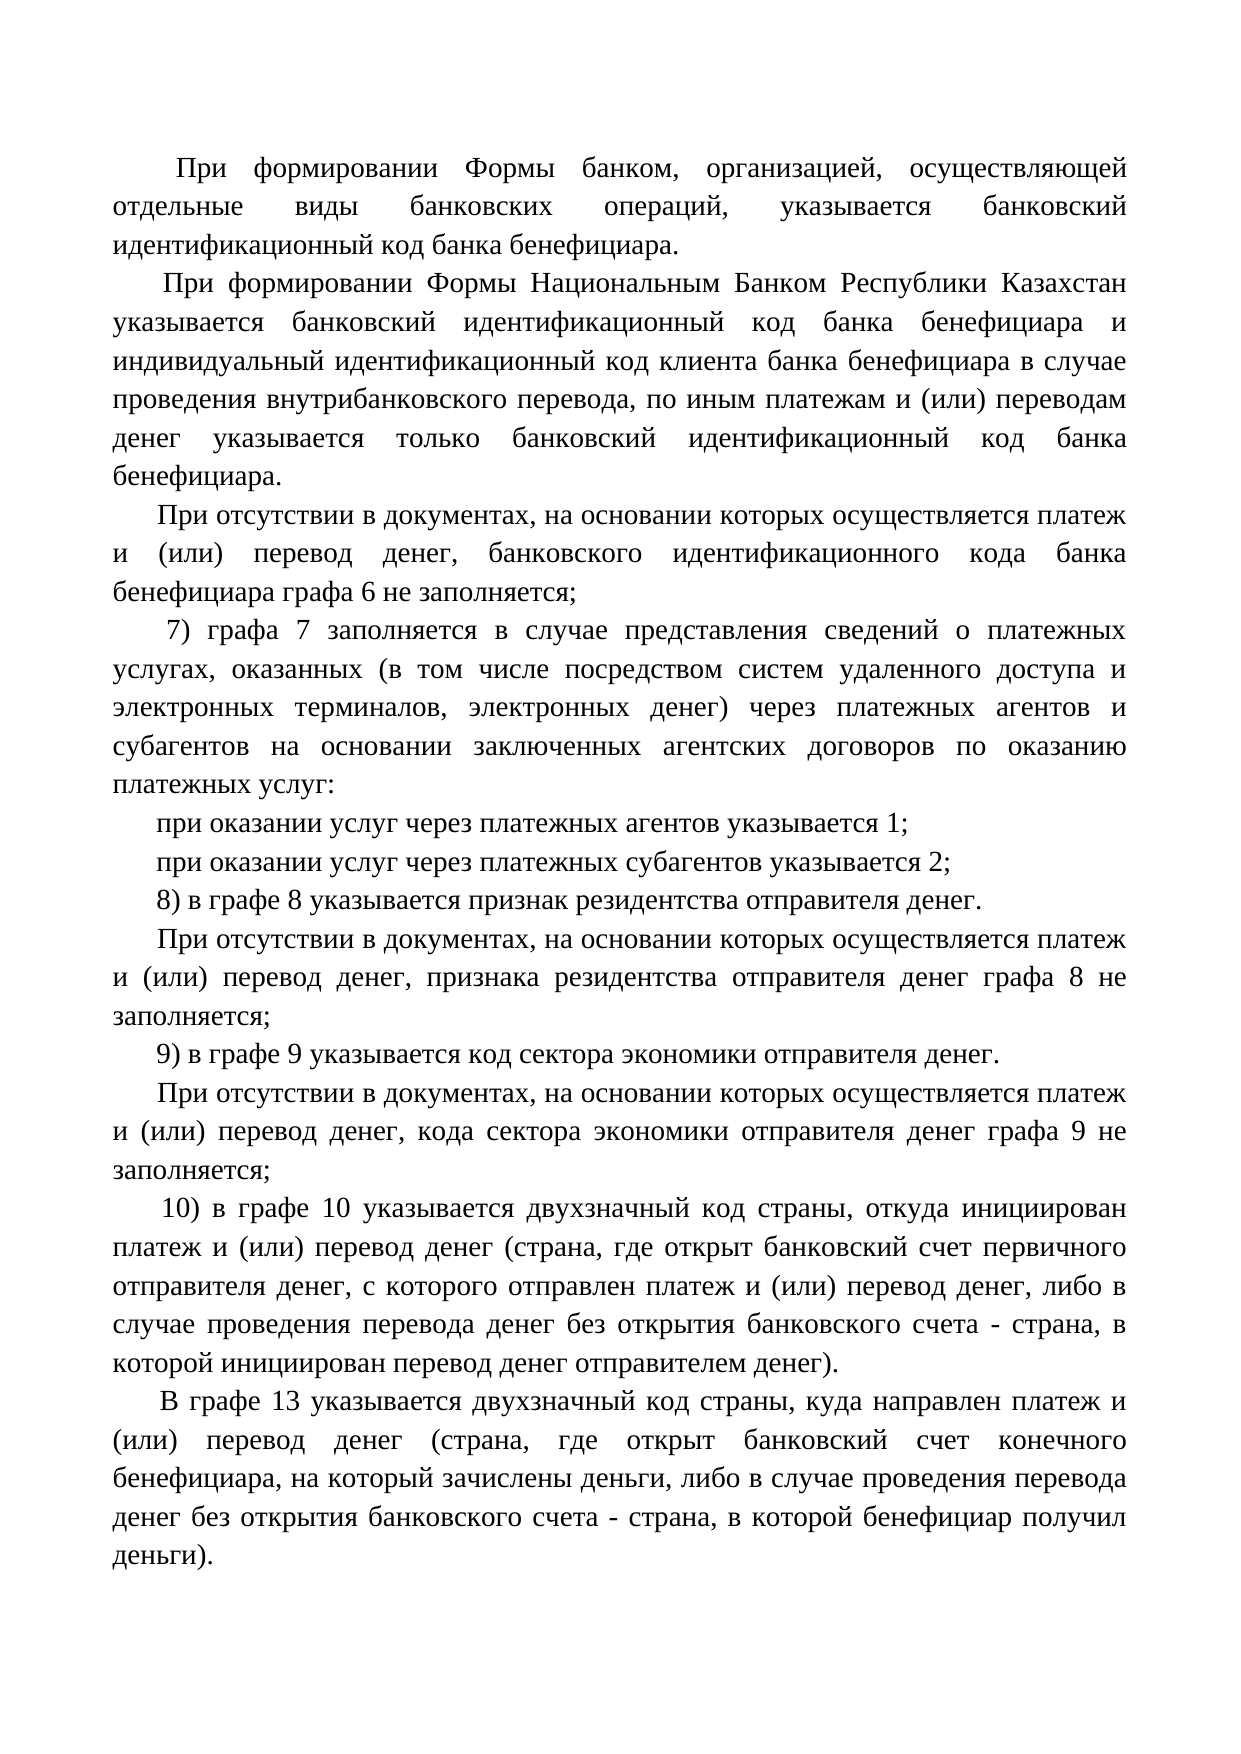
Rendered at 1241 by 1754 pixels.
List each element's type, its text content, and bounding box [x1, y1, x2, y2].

text При отсутствии в документах, на основании которых осуществляется платеж и (или) перевод денег, кода сектора экономики отправителя денег графа 9 не заполняется; [112, 1075, 1128, 1186]
text 9) в графе 9 указывается код сектора экономики отправителя денег. [112, 1036, 1128, 1070]
text при оказании услуг через платежных агентов указывается 1; [112, 805, 1128, 839]
text 8) в графе 8 указывается признак резидентства отправителя денег. [112, 882, 1128, 916]
text 7) графа 7 заполняется в случае представления сведений о платежных услугах, оказанных (в том числе посредством систем удаленного доступа и электронных терминалов, электронных денег) через платежных агентов и субагентов на основании заключенных агентских договоров по оказанию платежных услуг: [112, 612, 1128, 800]
text В графе 13 указывается двухзначный код страны, куда направлен платеж и (или) перевод денег (страна, где открыт банковский счет конечного бенефициара, на который зачислены деньги, либо в случае проведения перевода денег без открытия банковского счета - страна, в которой бенефициар получил деньги). [112, 1383, 1128, 1571]
text При формировании Формы Национальным Банком Республики Казахстан указывается банковский идентификационный код банка бенефициара и индивидуальный идентификационный код клиента банка бенефициара в случае проведения внутрибанковского перевода, по иным платежам и (или) переводам денег указывается только банковский идентификационный код банка бенефициара. [112, 266, 1128, 492]
text При формировании Формы банком, организацией, осуществляющей отдельные виды банковских операций, указывается банковский идентификационный код банка бенефициара. [112, 150, 1128, 261]
text при оказании услуг через платежных субагентов указывается 2; [112, 844, 1128, 877]
text 10) в графе 10 указывается двухзначный код страны, откуда инициирован платеж и (или) перевод денег (страна, где открыт банковский счет первичного отправителя денег, с которого отправлен платеж и (или) перевод денег, либо в случае проведения перевода денег без открытия банковского счета - страна, в которой инициирован перевод денег отправителем денег). [112, 1191, 1128, 1378]
text При отсутствии в документах, на основании которых осуществляется платеж и (или) перевод денег, банковского идентификационного кода банка бенефициара графа 6 не заполняется; [112, 497, 1128, 607]
text При отсутствии в документах, на основании которых осуществляется платеж и (или) перевод денег, признака резидентства отправителя денег графа 8 не заполняется; [112, 921, 1128, 1031]
